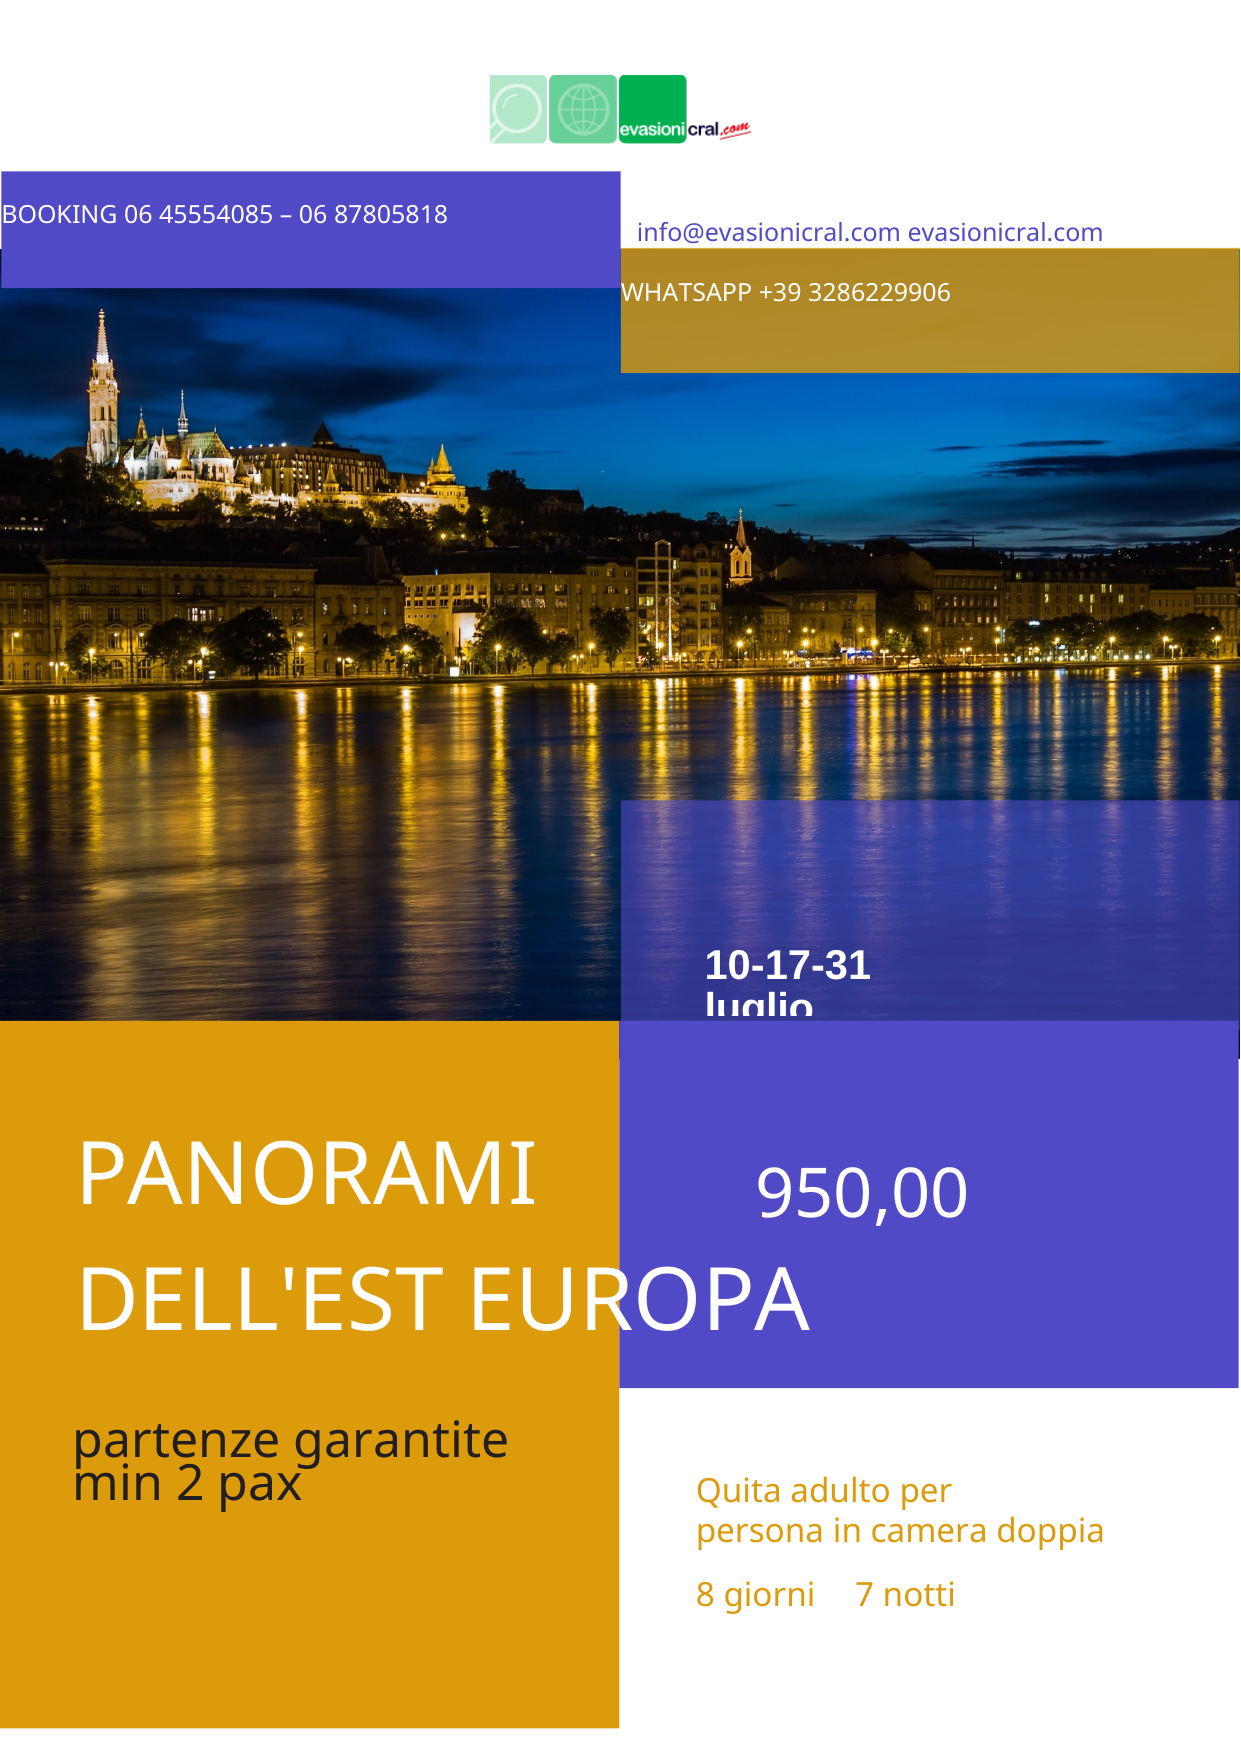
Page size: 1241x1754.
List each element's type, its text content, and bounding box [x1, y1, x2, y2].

text persona in camera doppia [696, 1511, 1240, 1551]
text 8 giorni 7 notti [696, 1571, 1240, 1616]
picture [489, 75, 752, 144]
text partenze garantite min 2 pax [72, 1420, 580, 1515]
text Quita adulto per [696, 1471, 1240, 1511]
text 950,00 [755, 1143, 1240, 1237]
subtitle PANORAMI [75, 1133, 609, 1223]
picture [0, 249, 1240, 1020]
subtitle DELL'EST EUROPA [75, 1237, 1240, 1356]
text info@evasionicral.com evasionicral.com [637, 214, 1240, 249]
